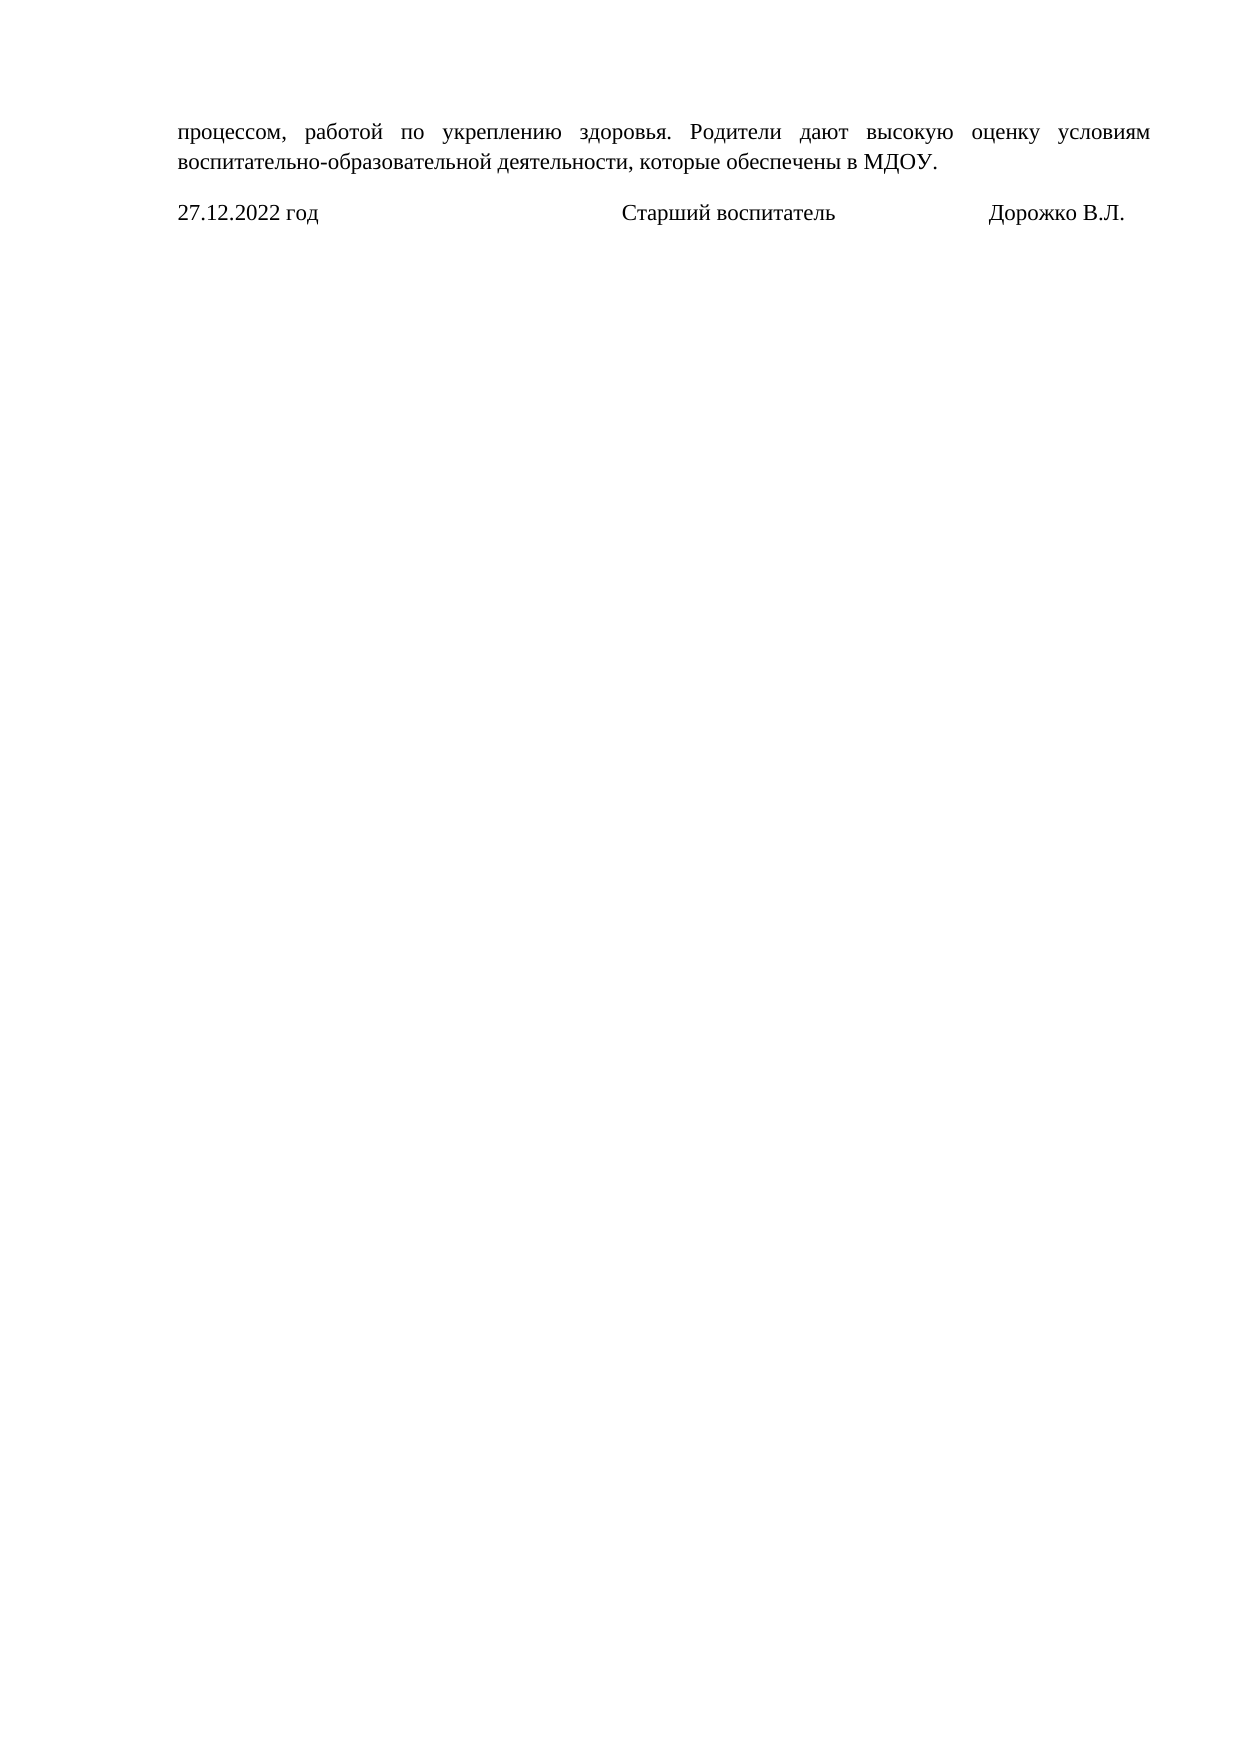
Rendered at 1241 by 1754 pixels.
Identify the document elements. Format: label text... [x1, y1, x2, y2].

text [177, 118, 1152, 175]
text 27.12.2022 год Старший воспитатель Дорожко В.Л. [177, 199, 1152, 226]
